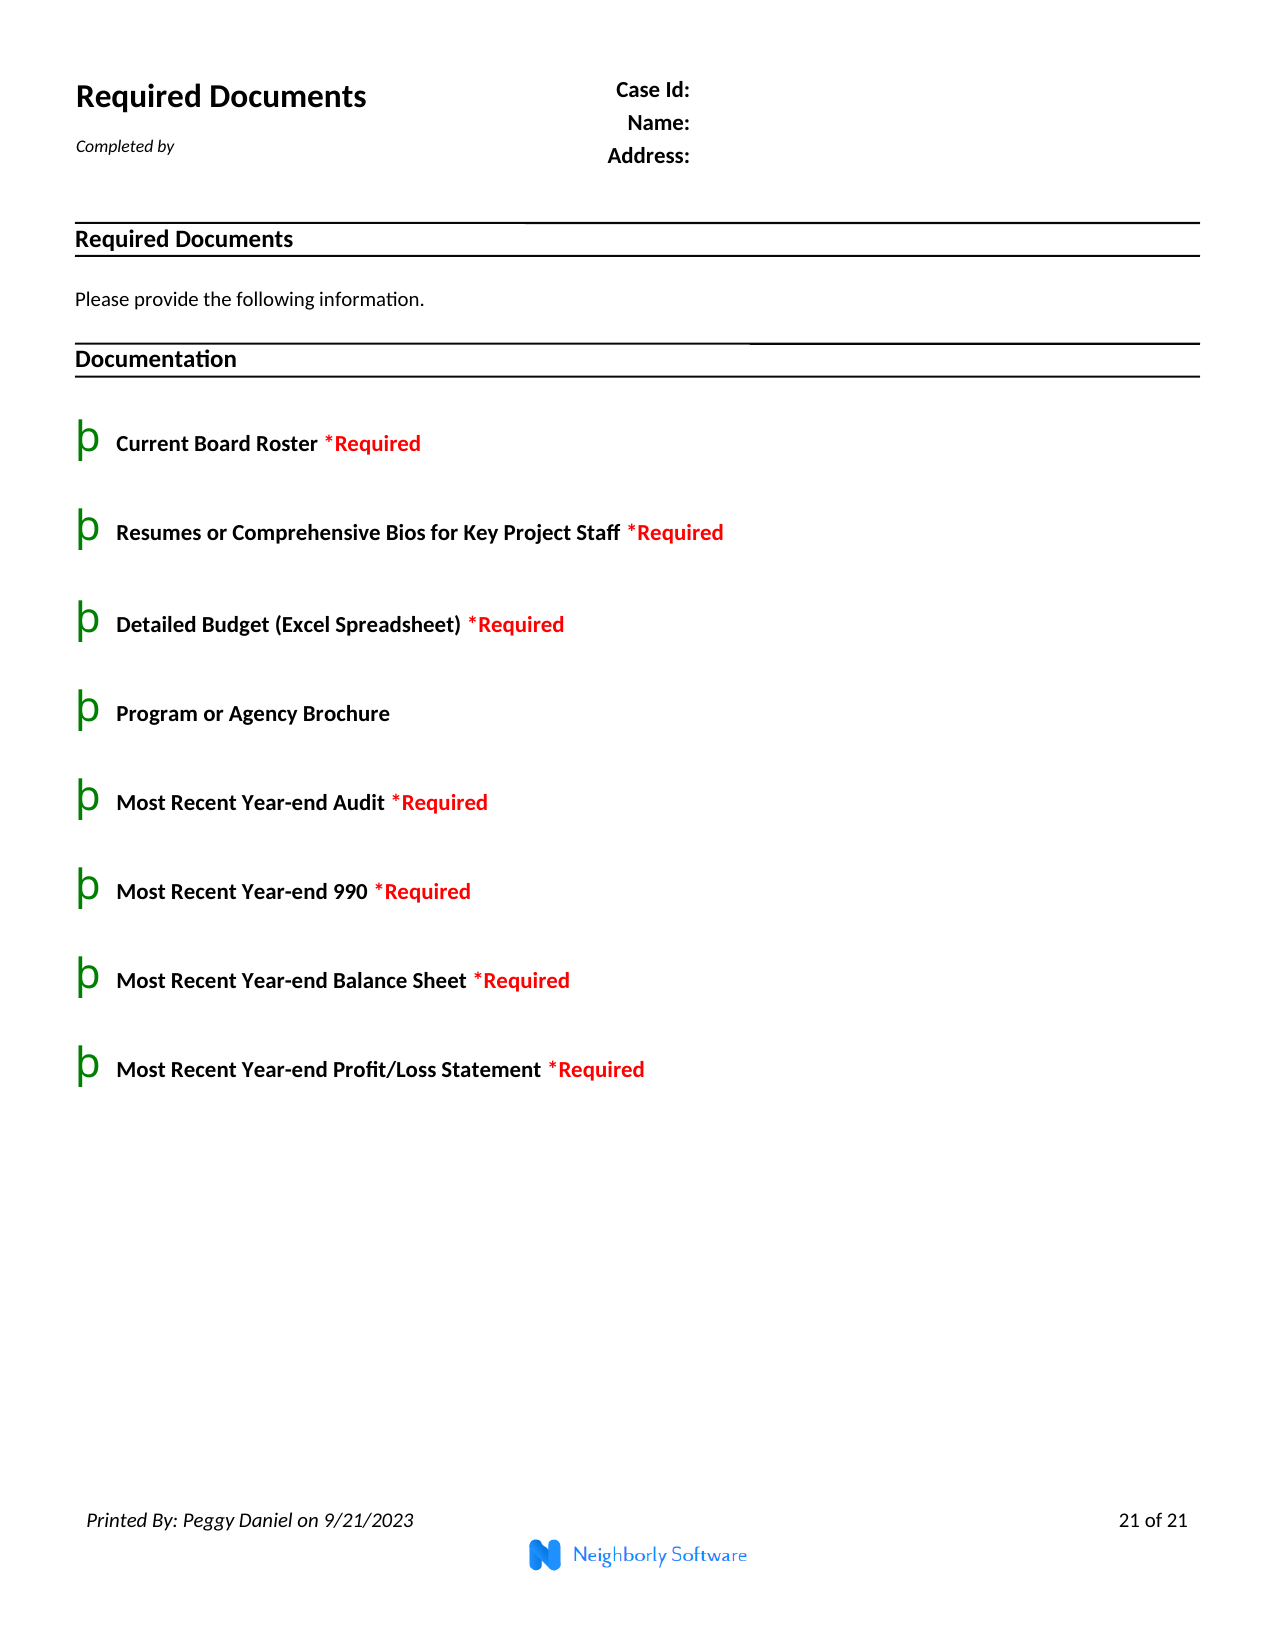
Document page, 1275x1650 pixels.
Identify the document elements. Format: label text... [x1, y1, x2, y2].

text þ Most Recent Year-end 990 *Required [75, 855, 1200, 942]
table_header Required Documents Completed by [65, 75, 571, 176]
text þ Program or Agency Brochure [75, 677, 1200, 763]
text Please provide the following information. [75, 286, 1200, 311]
text þ Most Recent Year-end Balance Sheet *Required [75, 944, 1200, 1031]
text Required Documents [75, 224, 1200, 253]
text Documentation [75, 345, 1200, 374]
table_header [571, 75, 1189, 176]
text þ Resumes or Comprehensive Bios for Key Project Staff *Required þ Detailed Budget (Excel Spreadsheet) *Required [75, 496, 1200, 674]
text þ Most Recent Year-end Audit *Required [75, 766, 1200, 853]
text þ Current Board Roster *Required [75, 407, 1200, 494]
text þ Most Recent Year-end Profit/Loss Statement *Required [75, 1033, 1200, 1090]
picture [522, 1532, 753, 1575]
